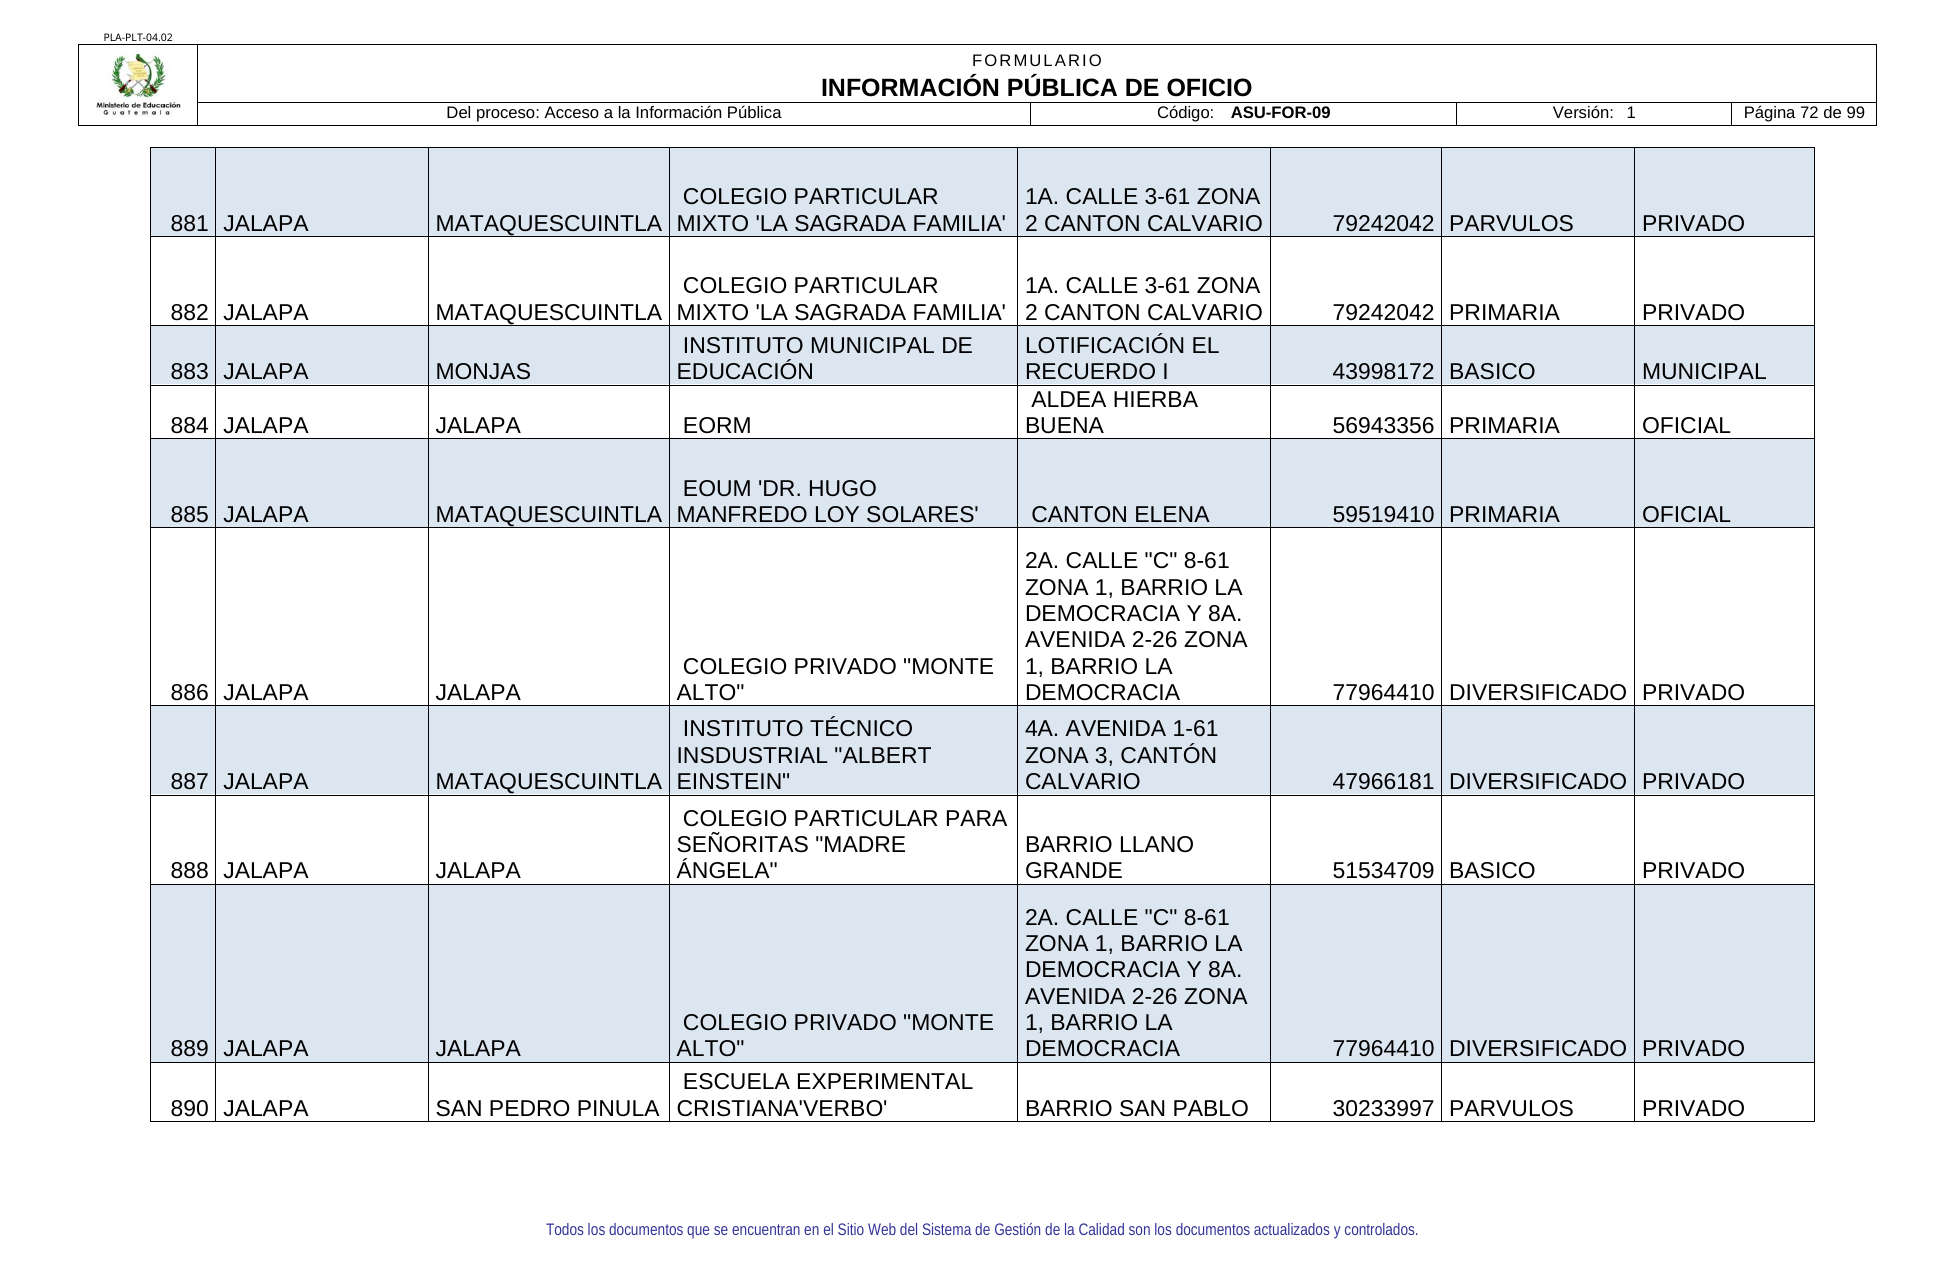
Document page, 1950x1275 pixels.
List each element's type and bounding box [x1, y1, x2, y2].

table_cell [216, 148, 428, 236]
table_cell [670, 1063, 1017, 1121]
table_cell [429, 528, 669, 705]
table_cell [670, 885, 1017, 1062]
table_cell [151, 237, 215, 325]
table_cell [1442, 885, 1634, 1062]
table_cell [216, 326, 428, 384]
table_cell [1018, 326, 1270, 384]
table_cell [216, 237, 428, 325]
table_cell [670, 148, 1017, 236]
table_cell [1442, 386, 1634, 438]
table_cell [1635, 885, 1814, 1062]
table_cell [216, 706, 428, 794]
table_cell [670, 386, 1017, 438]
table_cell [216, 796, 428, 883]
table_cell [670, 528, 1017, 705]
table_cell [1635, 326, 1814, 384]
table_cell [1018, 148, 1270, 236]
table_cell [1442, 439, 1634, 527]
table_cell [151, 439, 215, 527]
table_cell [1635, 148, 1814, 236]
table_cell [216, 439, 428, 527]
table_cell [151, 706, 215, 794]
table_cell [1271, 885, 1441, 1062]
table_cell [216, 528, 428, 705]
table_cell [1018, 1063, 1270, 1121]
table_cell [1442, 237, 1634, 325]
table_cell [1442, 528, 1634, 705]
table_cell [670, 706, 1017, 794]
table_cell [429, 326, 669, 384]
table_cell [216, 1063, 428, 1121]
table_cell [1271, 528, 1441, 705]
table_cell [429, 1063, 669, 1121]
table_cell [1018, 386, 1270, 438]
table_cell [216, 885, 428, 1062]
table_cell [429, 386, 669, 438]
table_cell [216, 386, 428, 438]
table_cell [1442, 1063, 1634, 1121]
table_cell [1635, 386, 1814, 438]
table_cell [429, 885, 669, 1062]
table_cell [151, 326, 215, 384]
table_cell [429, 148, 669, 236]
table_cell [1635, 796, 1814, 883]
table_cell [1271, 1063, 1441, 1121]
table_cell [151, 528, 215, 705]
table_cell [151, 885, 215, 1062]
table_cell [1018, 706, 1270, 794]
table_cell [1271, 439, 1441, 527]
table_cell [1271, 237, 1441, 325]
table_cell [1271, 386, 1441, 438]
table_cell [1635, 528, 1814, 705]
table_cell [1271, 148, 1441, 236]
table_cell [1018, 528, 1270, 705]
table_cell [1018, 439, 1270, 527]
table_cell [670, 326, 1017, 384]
picture [95, 51, 181, 117]
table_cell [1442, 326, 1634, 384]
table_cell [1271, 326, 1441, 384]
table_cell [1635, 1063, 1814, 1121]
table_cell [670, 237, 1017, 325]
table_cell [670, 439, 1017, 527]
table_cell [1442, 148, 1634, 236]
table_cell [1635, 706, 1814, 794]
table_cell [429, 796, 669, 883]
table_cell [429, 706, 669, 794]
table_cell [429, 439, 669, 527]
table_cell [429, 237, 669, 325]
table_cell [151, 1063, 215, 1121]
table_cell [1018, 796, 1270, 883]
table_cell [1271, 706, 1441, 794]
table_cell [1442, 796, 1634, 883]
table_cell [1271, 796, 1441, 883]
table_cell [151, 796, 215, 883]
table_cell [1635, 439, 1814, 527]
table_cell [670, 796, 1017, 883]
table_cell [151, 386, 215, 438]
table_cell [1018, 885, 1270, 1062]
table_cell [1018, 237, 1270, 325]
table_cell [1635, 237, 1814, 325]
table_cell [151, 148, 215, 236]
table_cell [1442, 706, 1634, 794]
